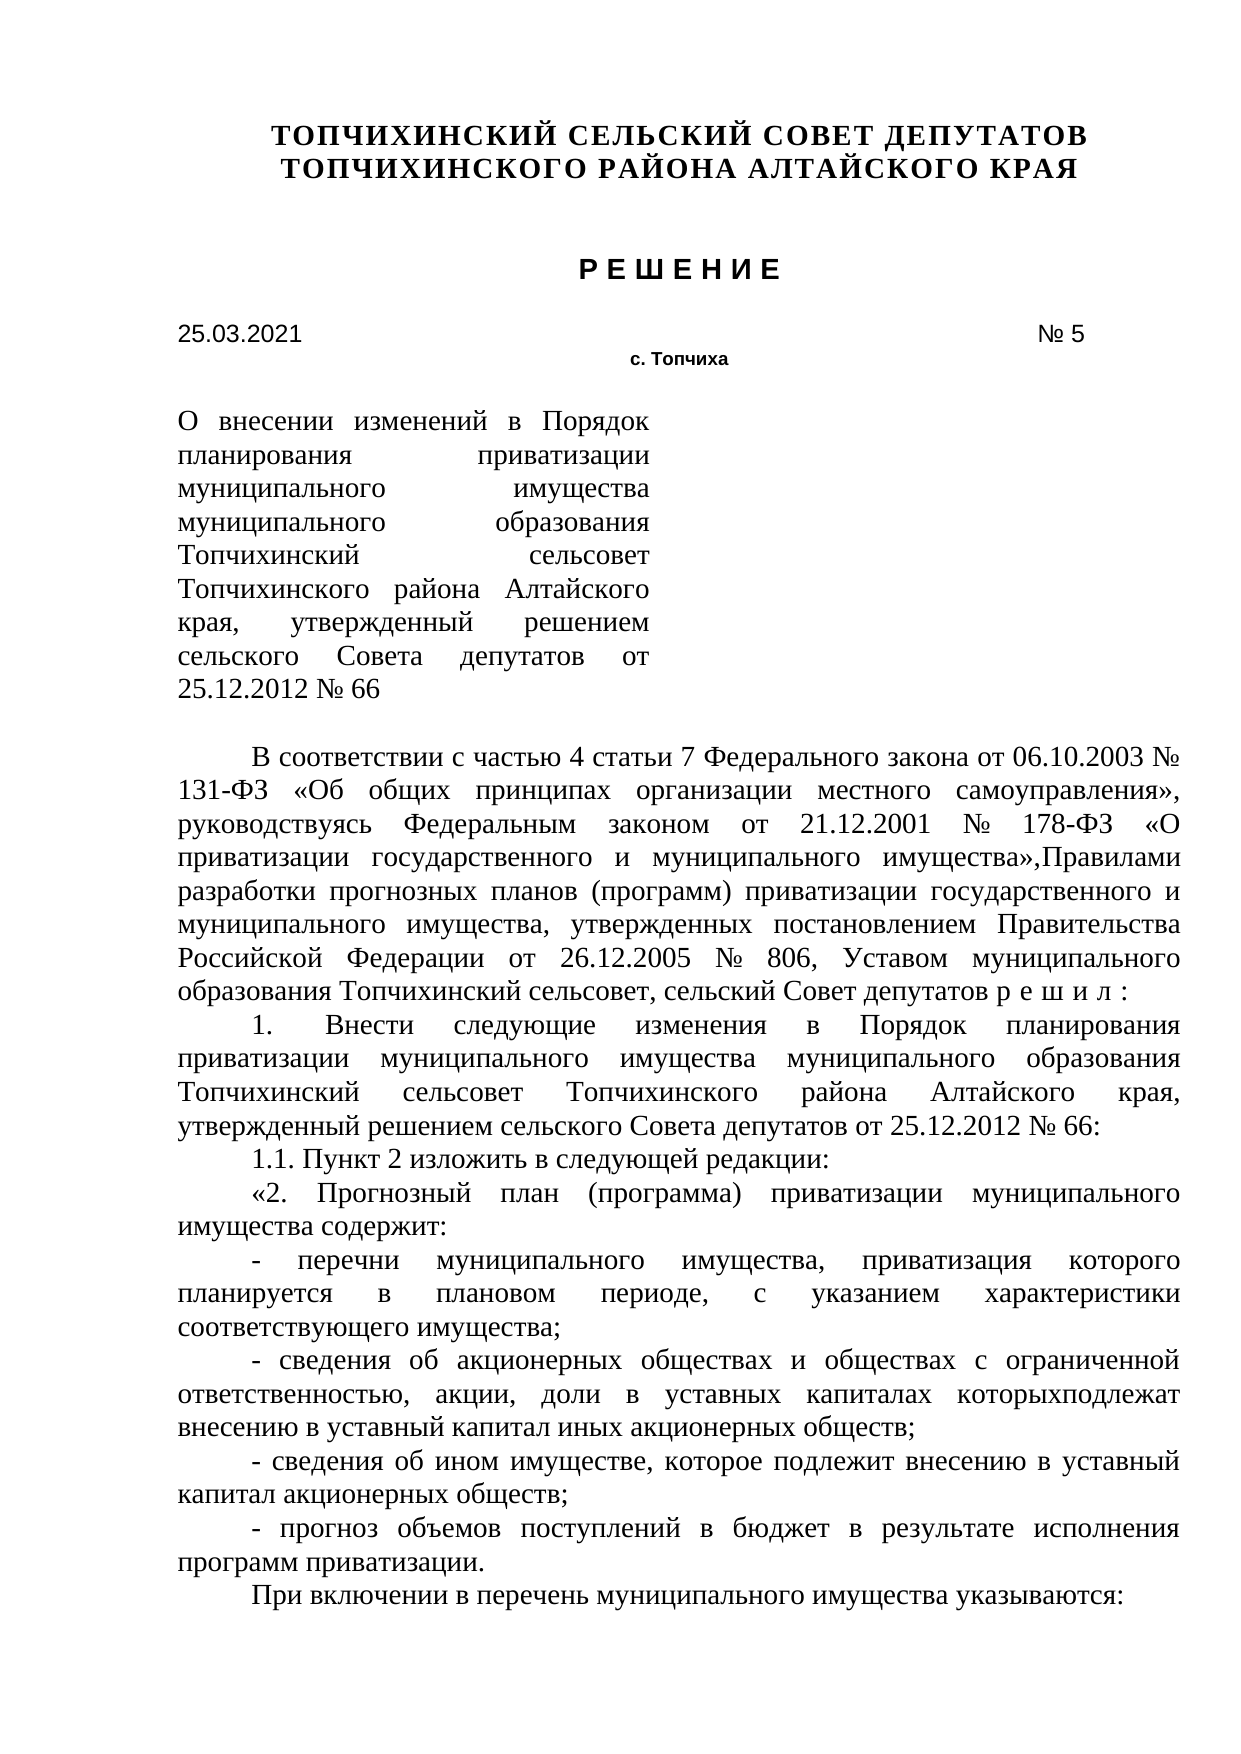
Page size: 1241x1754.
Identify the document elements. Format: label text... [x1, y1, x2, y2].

text В соответствии с частью 4 статьи 7 Федерального закона от 06.10.2003 № 131-ФЗ «Об общих принципах организации местного самоуправления», руководствуясь Федеральным законом от 21.12.2001 № 178-ФЗ «О приватизации государственного и муниципального имущества»,Правилами разработки прогнозных планов (программ) приватизации государственного и муниципального имущества, утвержденных постановлением Правительства Российской Федерации от 26.12.2005 № 806, Уставом муниципального образования Топчихинский сельсовет, сельский Совет депутатов решил: [177, 739, 1181, 1007]
title с. Топчиха [177, 348, 1181, 370]
text О внесении изменений в Порядок планирования приватизации муниципального имущества муниципального образования Топчихинский сельсовет Топчихинского района Алтайского края, утвержденный решением сельского Совета депутатов от 25.12.2012 № 66 [177, 403, 650, 705]
title 25.03.2021 № 5 [177, 319, 1181, 348]
title ТОПЧИХИНСКОГО РАЙОНА АЛТАЙСКОГО КРАЯ [177, 152, 1181, 185]
text - перечни муниципального имущества, приватизация которого планируется в плановом периоде, с указанием характеристики соответствующего имущества; [177, 1242, 1181, 1342]
text При включении в перечень муниципального имущества указываются: [177, 1577, 1181, 1611]
text 1.1. Пункт 2 изложить в следующей редакции: [251, 1141, 1181, 1175]
list «2. Прогнозный план (программа) приватизации муниципального имущества содержит: [177, 1175, 1181, 1242]
text - сведения об акционерных обществах и обществах с ограниченной ответственностью, акции, доли в уставных капиталах которыхподлежат внесению в уставный капитал иных акционерных обществ; [177, 1342, 1181, 1443]
title РЕШЕНИЕ [177, 252, 1181, 286]
title ТОПЧИХИНСКИЙ СЕЛЬСКИЙ СОВЕТ ДЕПУТАТОВ [177, 118, 1181, 152]
list Внести следующие изменения в Порядок планирования приватизации муниципального имущества муниципального образования Топчихинский сельсовет Топчихинского района Алтайского края, утвержденный решением сельского Совета депутатов от 25.12.2012 № 66: [177, 1007, 1181, 1141]
text - прогноз объемов поступлений в бюджет в результате исполнения программ приватизации. [177, 1510, 1181, 1577]
text - сведения об ином имуществе, которое подлежит внесению в уставный капитал акционерных обществ; [177, 1443, 1181, 1510]
